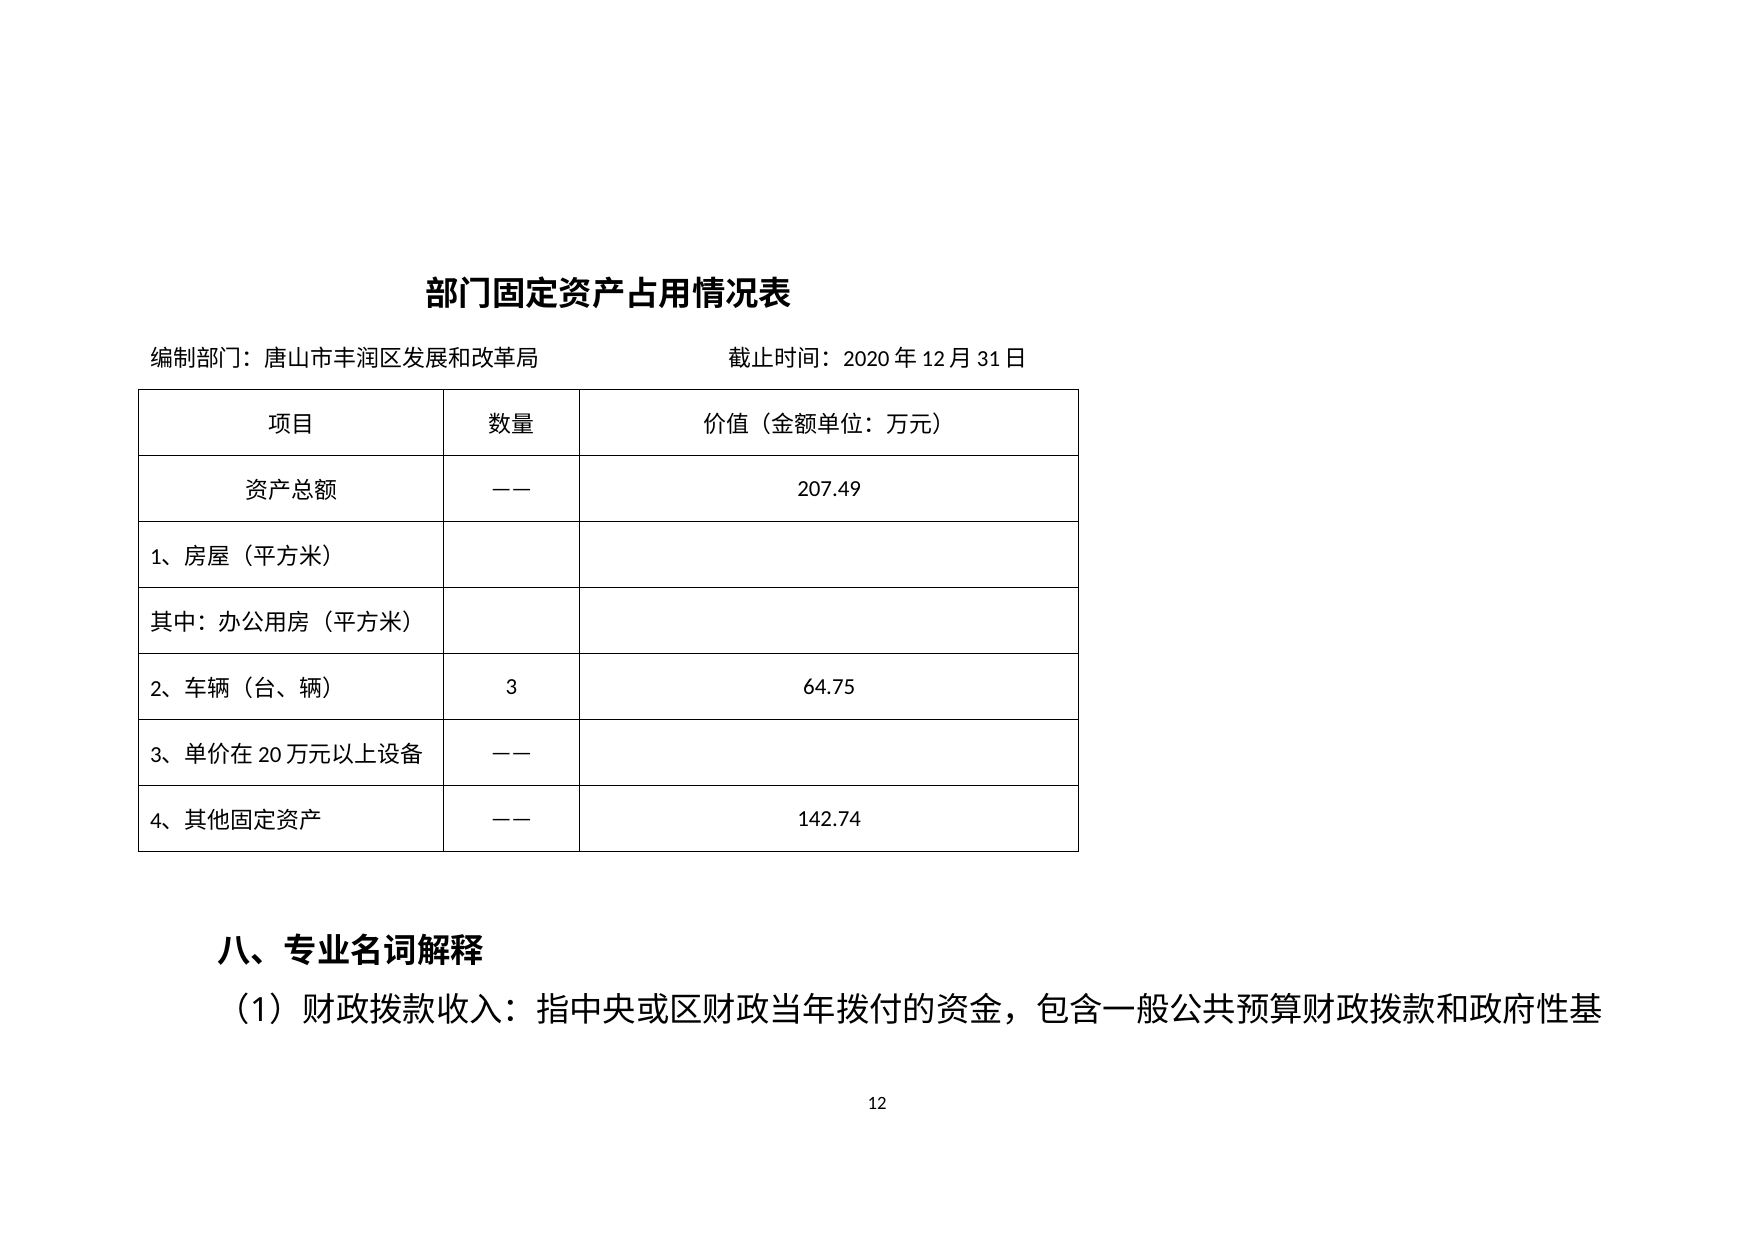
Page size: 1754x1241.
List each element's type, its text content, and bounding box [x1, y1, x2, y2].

table_cell 3、单价在20万元以上设备 [139, 720, 443, 785]
table_cell 项目 [139, 390, 443, 455]
table_cell 2、车辆（台、辆） [139, 654, 443, 719]
table_cell 编制部门：唐山市丰润区发展和改革局 [139, 324, 579, 389]
table_cell 其中：办公用房（平方米） [139, 588, 443, 653]
table_cell [444, 522, 579, 587]
table_cell 数量 [444, 390, 579, 455]
table_cell —— [444, 786, 579, 851]
table_header 部门固定资产占用情况表 [139, 259, 1078, 324]
table_cell 207.49 [580, 456, 1078, 521]
table_cell 4、其他固定资产 [139, 786, 443, 851]
table_cell [580, 522, 1078, 587]
table_cell 价值（金额单位：万元） [580, 390, 1078, 455]
table_cell 1、房屋（平方米） [139, 522, 443, 587]
table_cell [580, 720, 1078, 785]
table_cell 资产总额 [139, 456, 443, 521]
table_cell —— [444, 456, 579, 521]
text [150, 975, 1604, 1040]
table_cell 142.74 [580, 786, 1078, 851]
table_cell 3 [444, 654, 579, 719]
table_cell 截止时间：2020年12月31日 [580, 324, 1078, 389]
table_cell 64.75 [580, 654, 1078, 719]
table_cell [580, 588, 1078, 653]
text 八、专业名词解释 [150, 913, 1604, 975]
table_cell —— [444, 720, 579, 785]
table_cell [444, 588, 579, 653]
